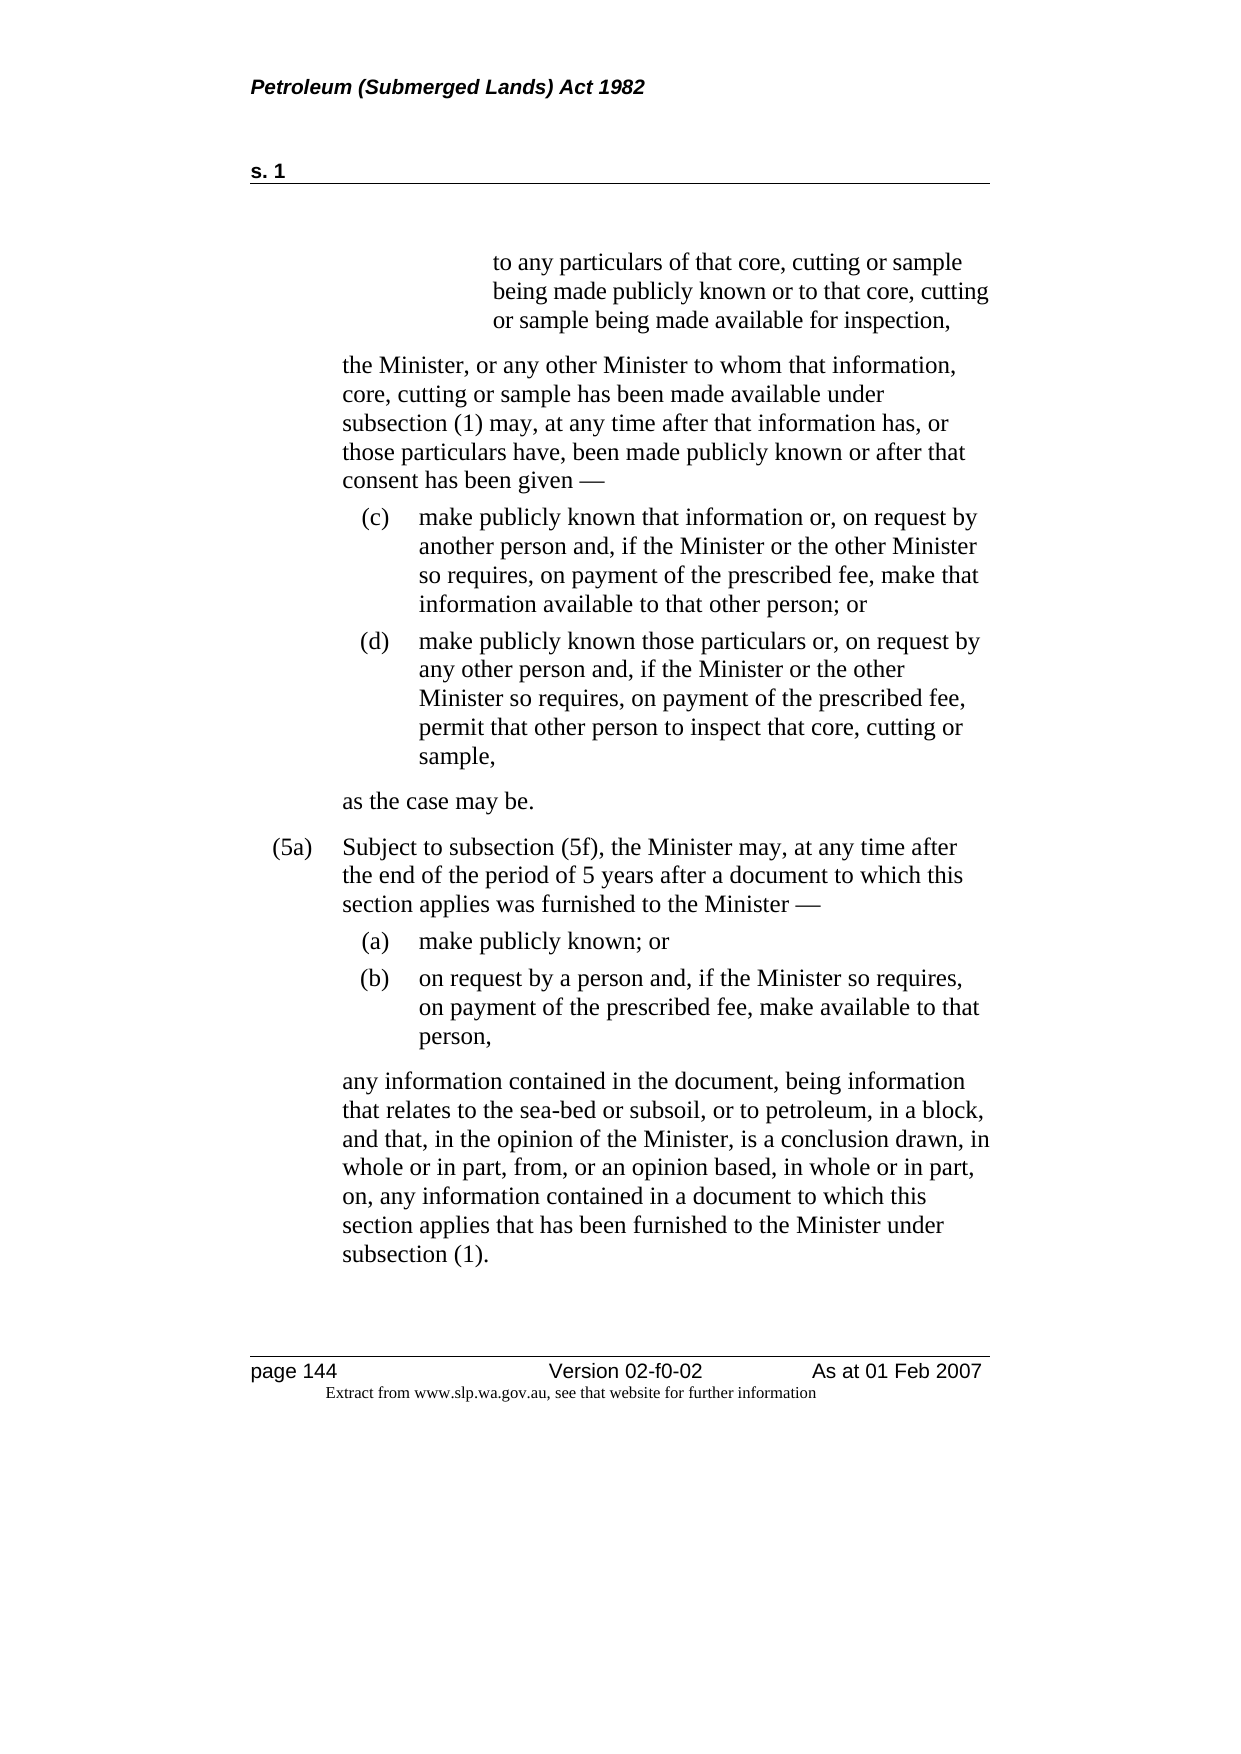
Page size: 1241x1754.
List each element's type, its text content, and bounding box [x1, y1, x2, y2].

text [250, 247, 990, 334]
text (d) make publicly known those particulars or, on request by any other person and, if the Minister or the other Minister so requires, on payment of the prescribed fee, permit that other person to inspect that core, cutting or sample, [250, 626, 990, 769]
text the Minister, or any other Minister to whom that information, core, cutting or sample has been made available under subsection (1) may, at any time after that information has, or those particulars have, been made publicly known or after that consent has been given — [250, 350, 990, 494]
text (b) on request by a person and, if the Minister so requires, on payment of the prescribed fee, make available to that person, [250, 963, 990, 1049]
text as the case may be. [250, 786, 990, 815]
text (c) make publicly known that information or, on request by another person and, if the Minister or the other Minister so requires, on payment of the prescribed fee, make that information available to that other person; or [250, 502, 990, 617]
text any information contained in the document, being information that relates to the sea-bed or subsoil, or to petroleum, in a block, and that, in the opinion of the Minister, is a conclusion drawn, in whole or in part, from, or an opinion based, in whole or in part, on, any information contained in a document to which this section applies that has been furnished to the Minister under subsection (1). [250, 1066, 990, 1267]
text (5a) Subject to subsection (5f), the Minister may, at any time after the end of the period of 5 years after a document to which this section applies was furnished to the Minister — [250, 832, 990, 918]
text (a) make publicly known; or [250, 926, 990, 955]
